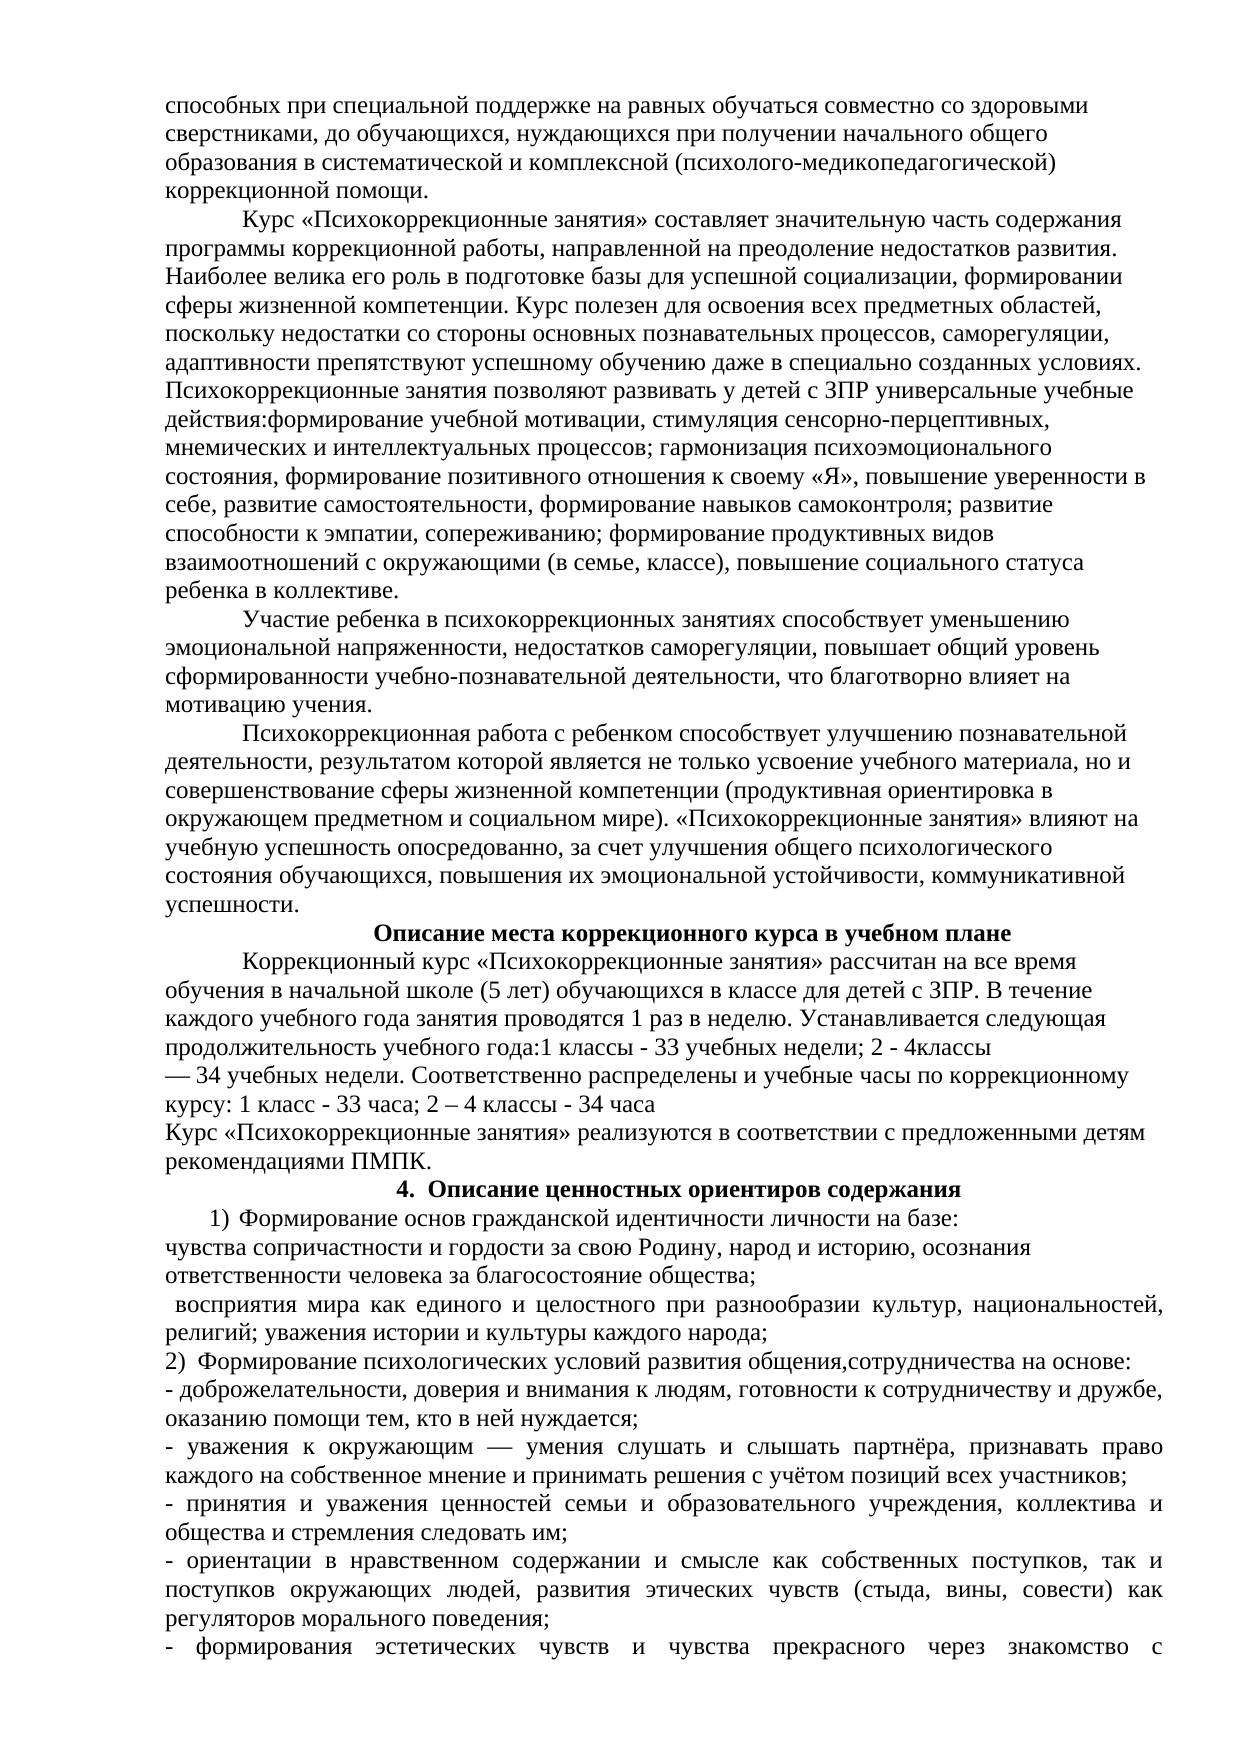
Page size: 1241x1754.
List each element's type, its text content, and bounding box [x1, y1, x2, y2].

list Формирование основ гражданской идентичности личности на базе: [208, 1204, 1164, 1232]
text - уважения к окружающим — умения слушать и слышать партнёра, признавать право каждого на собственное мнение и принимать решения с учётом позиций всех участников; [165, 1432, 1164, 1489]
text Коррекционный курс «Психокоррекционные занятия» рассчитан на все время обучения в начальной школе (5 лет) обучающихся в классе для детей с ЗПР. В течение каждого учебного года занятия проводятся 1 раз в неделю. Устанавливается следующая продолжительность учебного года:1 классы - 33 учебных недели; 2 - 4классы [165, 947, 1164, 1061]
text - принятия и уважения ценностей семьи и образовательного учреждения, коллектива и общества и стремления следовать им; [165, 1489, 1164, 1546]
text восприятия мира как единого и целостного при разнообразии культур, национальностей, религий; уважения истории и культуры каждого народа; [165, 1289, 1164, 1346]
text Описание места коррекционного курса в учебном плане [373, 918, 1164, 947]
list Описание ценностных ориентиров содержания [396, 1175, 1164, 1204]
text Психокоррекционная работа с ребенком способствует улучшению познавательной деятельности, результатом которой является не только усвоение учебного материала, но и совершенствование сферы жизненной компетенции (продуктивная ориентировка в окружающем предметном и социальном мире). «Психокоррекционные занятия» влияют на учебную успешность опосредованно, за счет улучшения общего психологического состояния обучающихся, повышения их эмоциональной устойчивости, коммуникативной успешности. [165, 718, 1164, 918]
list 34 учебных недели. Соответственно распределены и учебные часы по коррекционному курсу: 1 класс - 33 часа; 2 – 4 классы - 34 часа [165, 1061, 1164, 1118]
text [165, 1632, 1164, 1660]
text Участие ребенка в психокоррекционных занятиях способствует уменьшению эмоциональной напряженности, недостатков саморегуляции, повышает общий уровень сформированности учебно-познавательной деятельности, что благотворно влияет на мотивацию учения. [165, 604, 1164, 718]
text - ориентации в нравственном содержании и смысле как собственных поступков, так и поступков окружающих людей, развития этических чувств (стыда, вины, совести) как регуляторов морального поведения; [165, 1546, 1164, 1632]
list Формирование психологических условий развития общения,сотрудничества на основе: [165, 1346, 1164, 1375]
text чувства сопричастности и гордости за свою Родину, народ и историю, осознания ответственности человека за благосостояние общества; [165, 1232, 1164, 1289]
text Курс «Психокоррекционные занятия» составляет значительную часть содержания программы коррекционной работы, направленной на преодоление недостатков развития. Наиболее велика его роль в подготовке базы для успешной социализации, формировании сферы жизненной компетенции. Курс полезен для освоения всех предметных областей, поскольку недостатки со стороны основных познавательных процессов, саморегуляции, адаптивности препятствуют успешному обучению даже в специально созданных условиях. Психокоррекционные занятия позволяют развивать у детей с ЗПР универсальные учебные действия:формирование учебной мотивации, стимуляция сенсорно-перцептивных, мнемических и интеллектуальных процессов; гармонизация психоэмоционального состояния, формирование позитивного отношения к своему «Я», повышение уверенности в себе, развитие самостоятельности, формирование навыков самоконтроля; развитие способности к эмпатии, сопереживанию; формирование продуктивных видов взаимоотношений с окружающими (в семье, классе), повышение социального статуса ребенка в коллективе. [165, 205, 1164, 604]
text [165, 91, 1164, 205]
text Курс «Психокоррекционные занятия» реализуются в соответствии с предложенными детям рекомендациями ПМПК. [165, 1118, 1164, 1175]
text - доброжелательности, доверия и внимания к людям, готовности к сотрудничеству и дружбе, оказанию помощи тем, кто в ней нуждается; [165, 1375, 1164, 1432]
